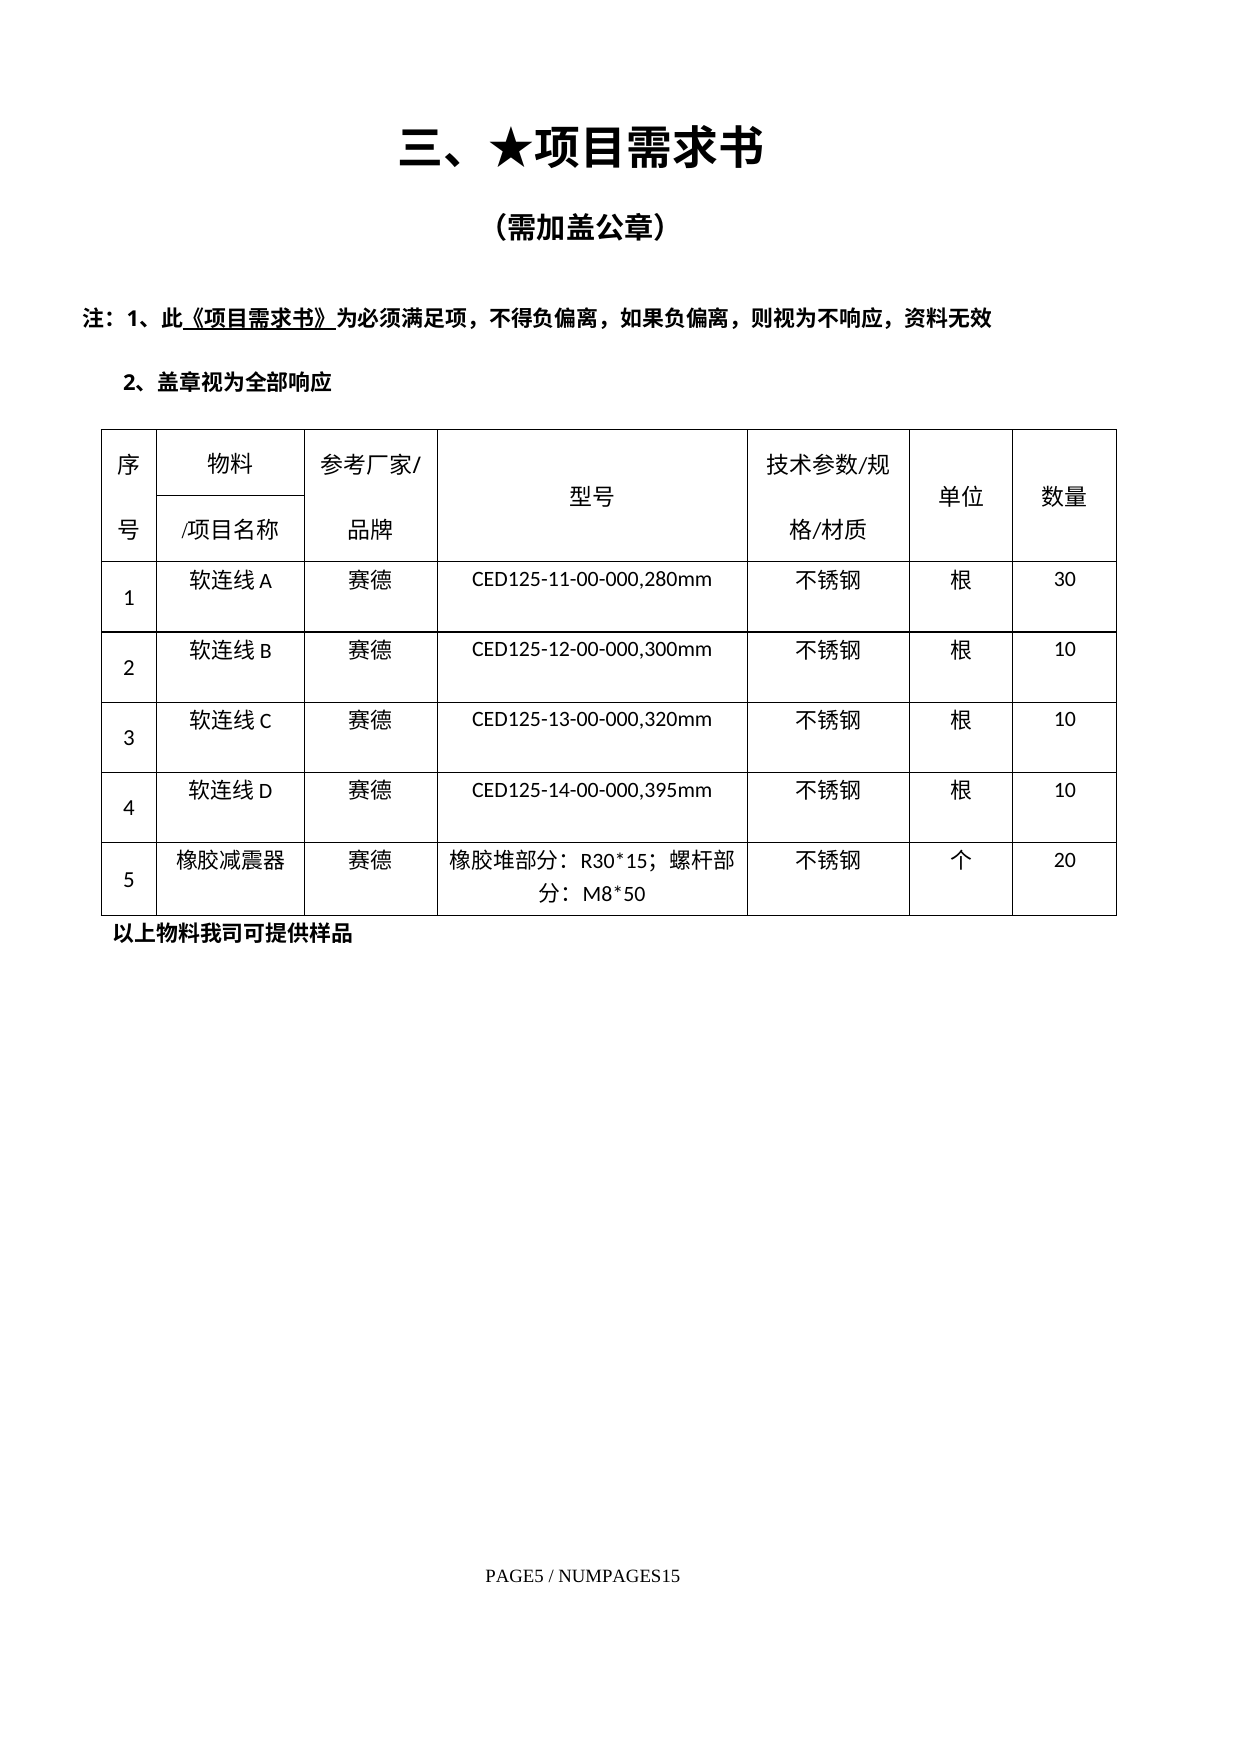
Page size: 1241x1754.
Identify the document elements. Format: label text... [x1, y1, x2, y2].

table_cell 4 [102, 773, 156, 842]
text 注：1、此《项目需求书》为必须满足项，不得负偏离，如果负偏离，则视为不响应，资料无效 [83, 301, 1048, 333]
table_cell 1 [102, 562, 156, 631]
text （需加盖公章） [112, 193, 1048, 258]
table_cell 根 [910, 773, 1012, 842]
table_cell 2 [102, 633, 156, 702]
table_cell 个 [910, 843, 1012, 915]
table_cell 10 [1013, 773, 1116, 842]
table_cell 赛德 [305, 773, 437, 842]
table_cell /项目名称 [157, 496, 304, 561]
table_cell 10 [1013, 633, 1116, 702]
table_header 单位 [910, 430, 1012, 561]
table_cell 30 [1013, 562, 1116, 631]
table_header 序号 [102, 430, 156, 561]
table_cell 赛德 [305, 703, 437, 772]
table_cell 根 [910, 562, 1012, 631]
table_cell 软连线B [157, 633, 304, 702]
table_cell 赛德 [305, 633, 437, 702]
table_cell 不锈钢 [748, 562, 909, 631]
table_cell 软连线A [157, 562, 304, 631]
table_cell CED125-11-00-000,280mm [438, 562, 747, 631]
table_cell 不锈钢 [748, 843, 909, 915]
table_header 型号 [438, 430, 747, 561]
table_cell 5 [102, 843, 156, 915]
text 以上物料我司可提供样品 [112, 916, 1048, 948]
table_cell 3 [102, 703, 156, 772]
table_cell CED125-13-00-000,320mm [438, 703, 747, 772]
table_cell 软连线D [157, 773, 304, 842]
table_cell CED125-12-00-000,300mm [438, 633, 747, 702]
table_cell 10 [1013, 703, 1116, 772]
table_cell 20 [1013, 843, 1116, 915]
text 三、★项目需求书 [112, 96, 1048, 193]
table_cell 根 [910, 703, 1012, 772]
table_header 参考厂家/品牌 [305, 430, 437, 561]
table_header 物料 [157, 430, 304, 495]
table_cell 不锈钢 [748, 773, 909, 842]
table_cell 软连线C [157, 703, 304, 772]
table_header 技术参数/规格/材质 [748, 430, 909, 561]
table_cell 赛德 [305, 843, 437, 915]
table_cell 橡胶减震器 [157, 843, 304, 915]
table_cell 不锈钢 [748, 703, 909, 772]
table_cell 不锈钢 [748, 633, 909, 702]
table_cell 橡胶堆部分：R30*15；螺杆部分：M8*50 [438, 843, 747, 915]
text 2、盖章视为全部响应 [112, 365, 1048, 397]
table_cell 根 [910, 633, 1012, 702]
table_cell 赛德 [305, 562, 437, 631]
table_header 数量 [1013, 430, 1116, 561]
table_cell CED125-14-00-000,395mm [438, 773, 747, 842]
